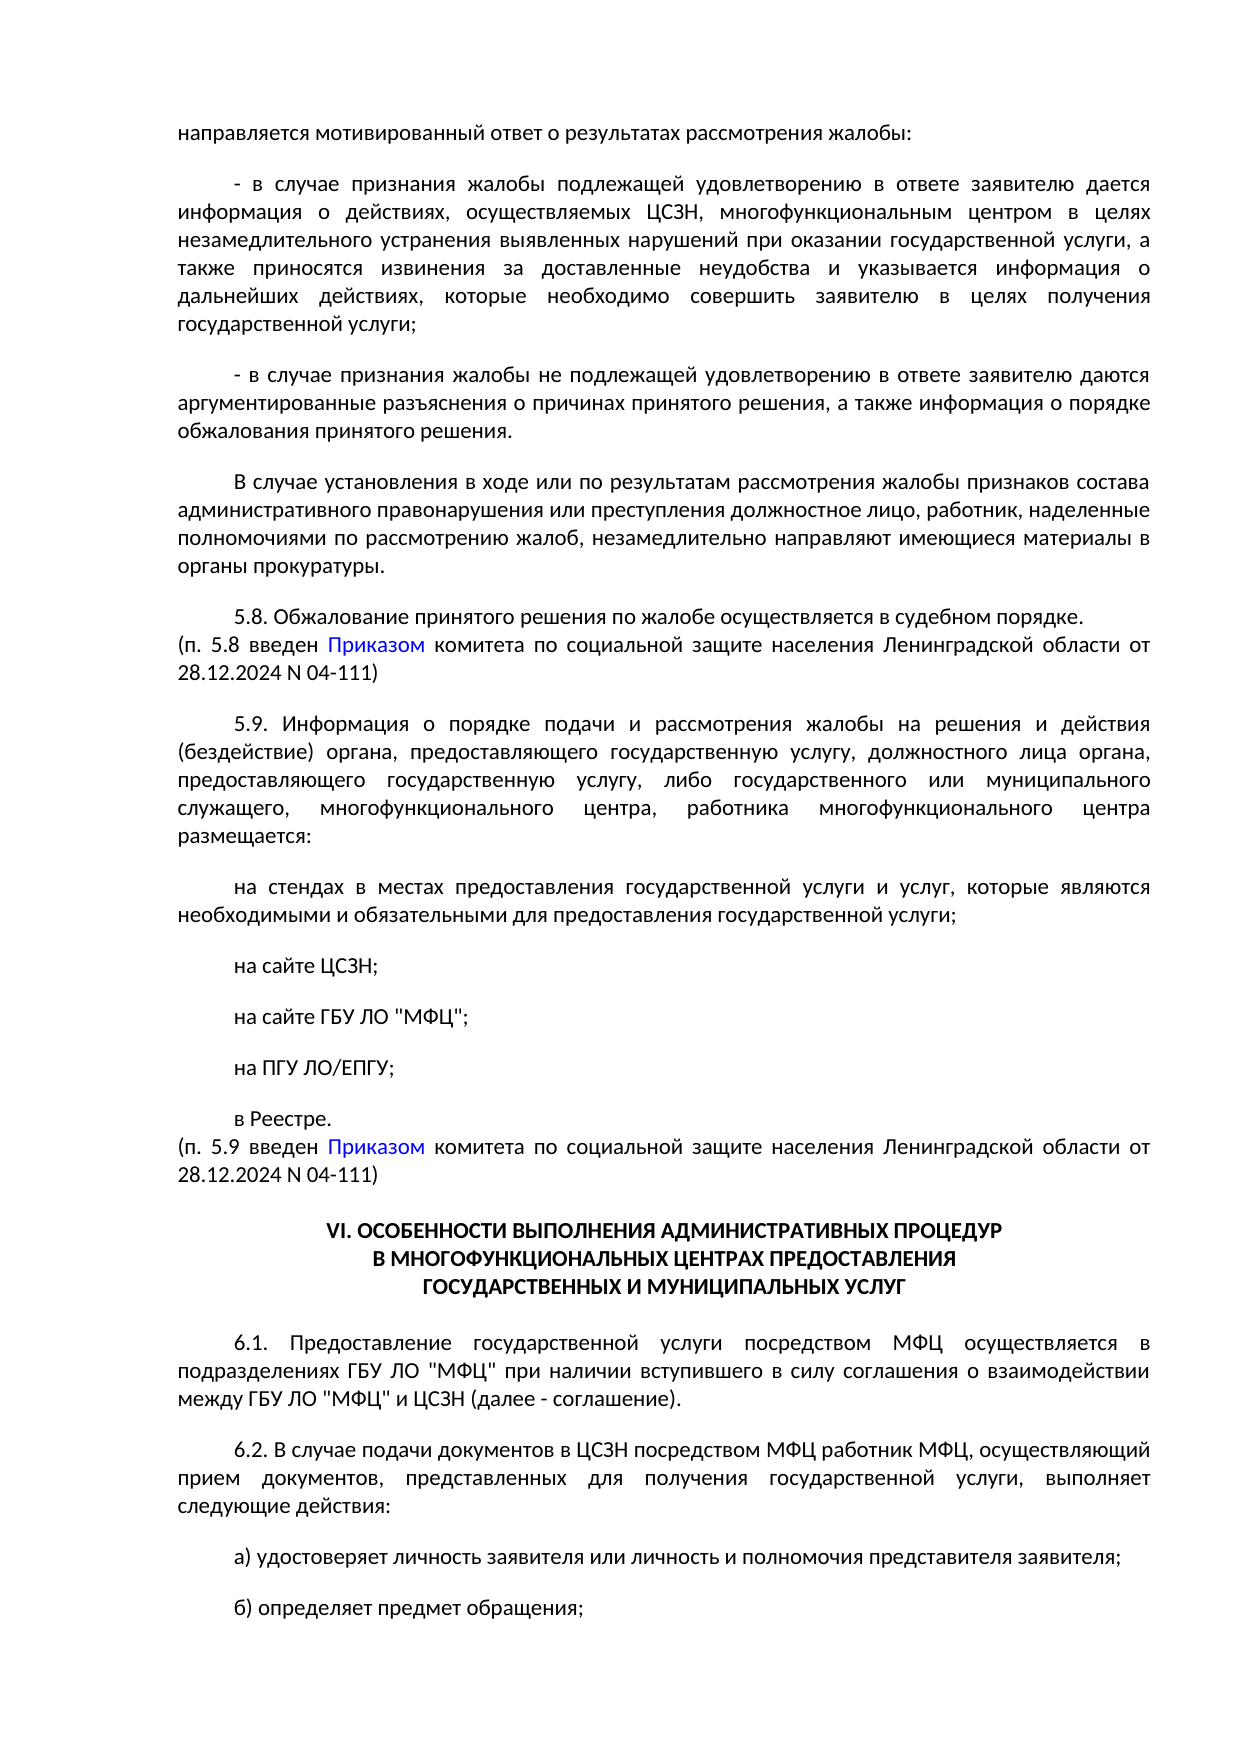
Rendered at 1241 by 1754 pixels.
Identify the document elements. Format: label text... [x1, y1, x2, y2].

text (п. 5.9 введен Приказом комитета по социальной защите населения Ленинградской области от 28.12.2024 N 04-111) [177, 1132, 1152, 1188]
title В МНОГОФУНКЦИОНАЛЬНЫХ ЦЕНТРАХ ПРЕДОСТАВЛЕНИЯ [177, 1244, 1152, 1272]
text 6.2. В случае подачи документов в ЦСЗН посредством МФЦ работник МФЦ, осуществляющий прием документов, представленных для получения государственной услуги, выполняет следующие действия: [177, 1435, 1152, 1519]
title ГОСУДАРСТВЕННЫХ И МУНИЦИПАЛЬНЫХ УСЛУГ [177, 1272, 1152, 1300]
text на стендах в местах предоставления государственной услуги и услуг, которые являются необходимыми и обязательными для предоставления государственной услуги; [177, 872, 1152, 928]
text на сайте ЦСЗН; [177, 951, 1152, 979]
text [177, 118, 1152, 146]
text 6.1. Предоставление государственной услуги посредством МФЦ осуществляется в подразделениях ГБУ ЛО "МФЦ" при наличии вступившего в силу соглашения о взаимодействии между ГБУ ЛО "МФЦ" и ЦСЗН (далее - соглашение). [177, 1328, 1152, 1412]
text - в случае признания жалобы не подлежащей удовлетворению в ответе заявителю даются аргументированные разъяснения о причинах принятого решения, а также информация о порядке обжалования принятого решения. [177, 360, 1152, 444]
text на сайте ГБУ ЛО "МФЦ"; [177, 1002, 1152, 1030]
text на ПГУ ЛО/ЕПГУ; [177, 1053, 1152, 1081]
text 5.9. Информация о порядке подачи и рассмотрения жалобы на решения и действия (бездействие) органа, предоставляющего государственную услугу, должностного лица органа, предоставляющего государственную услугу, либо государственного или муниципального служащего, многофункционального центра, работника многофункционального центра размещается: [177, 709, 1152, 849]
text - в случае признания жалобы подлежащей удовлетворению в ответе заявителю дается информация о действиях, осуществляемых ЦСЗН, многофункциональным центром в целях незамедлительного устранения выявленных нарушений при оказании государственной услуги, а также приносятся извинения за доставленные неудобства и указывается информация о дальнейших действиях, которые необходимо совершить заявителю в целях получения государственной услуги; [177, 169, 1152, 337]
title VI. ОСОБЕННОСТИ ВЫПОЛНЕНИЯ АДМИНИСТРАТИВНЫХ ПРОЦЕДУР [177, 1216, 1152, 1244]
text б) определяет предмет обращения; [177, 1593, 1152, 1621]
text в Реестре. [177, 1104, 1152, 1132]
text 5.8. Обжалование принятого решения по жалобе осуществляется в судебном порядке. [177, 602, 1152, 630]
text (п. 5.8 введен Приказом комитета по социальной защите населения Ленинградской области от 28.12.2024 N 04-111) [177, 630, 1152, 686]
text а) удостоверяет личность заявителя или личность и полномочия представителя заявителя; [177, 1542, 1152, 1570]
text В случае установления в ходе или по результатам рассмотрения жалобы признаков состава административного правонарушения или преступления должностное лицо, работник, наделенные полномочиями по рассмотрению жалоб, незамедлительно направляют имеющиеся материалы в органы прокуратуры. [177, 467, 1152, 579]
